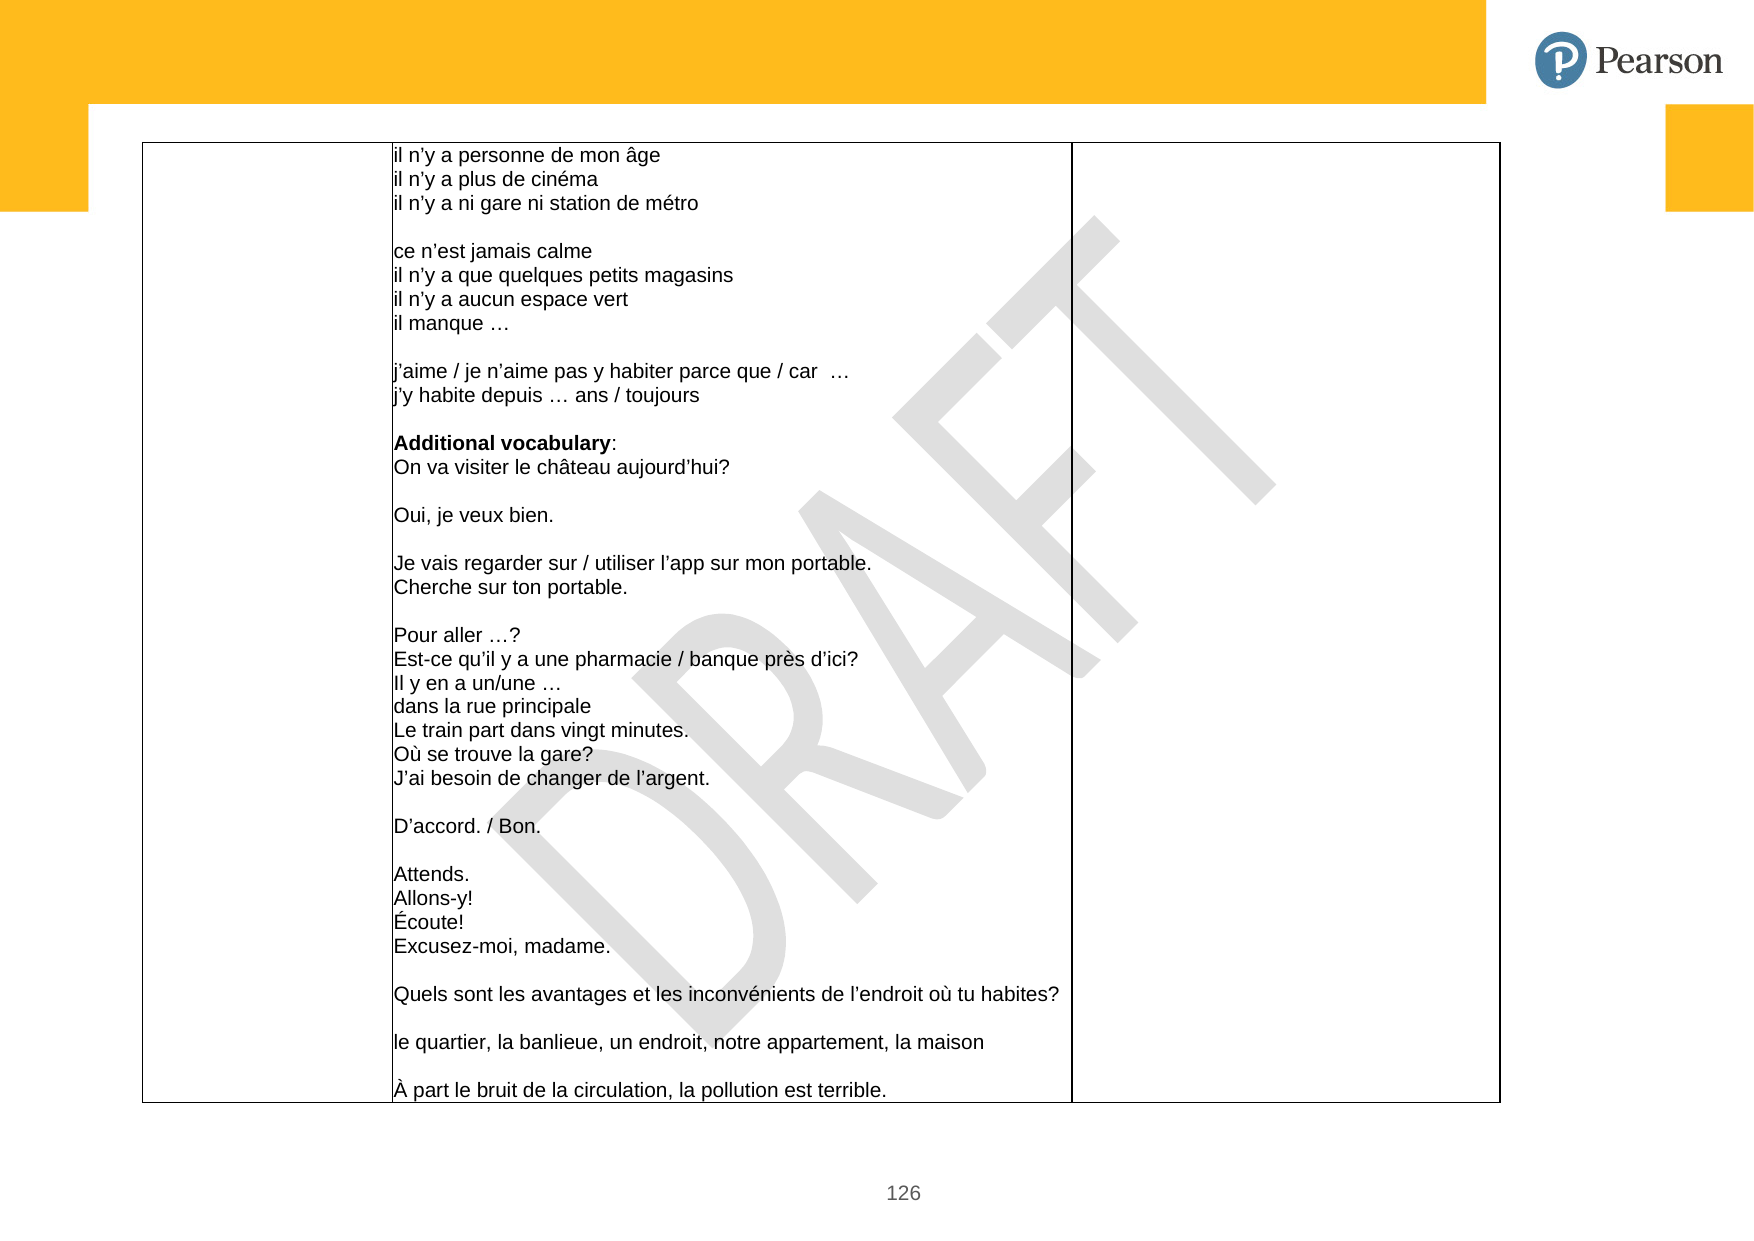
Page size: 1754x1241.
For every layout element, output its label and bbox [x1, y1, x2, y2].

table_cell [1073, 143, 1499, 1102]
picture [0, 0, 1754, 217]
table_cell [143, 143, 392, 1102]
table_cell [393, 143, 1071, 1102]
